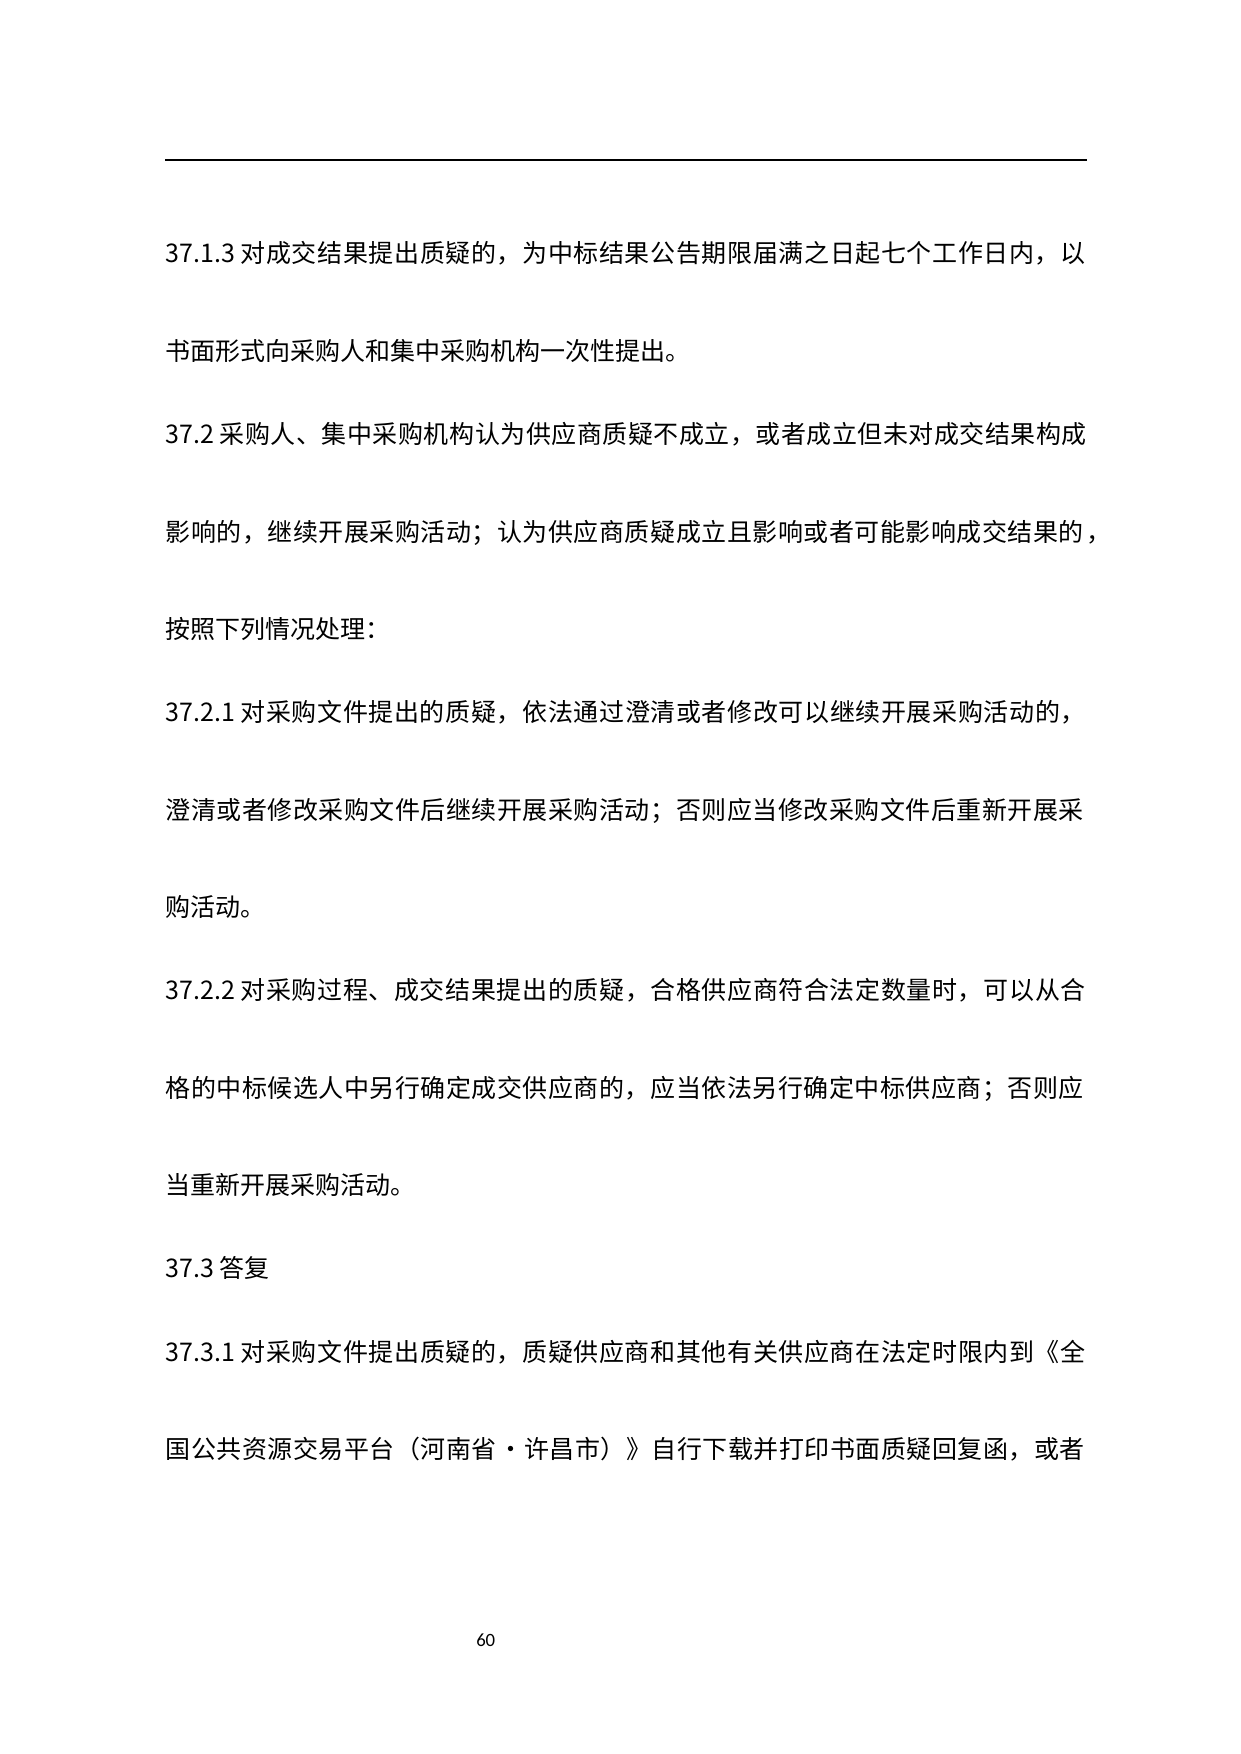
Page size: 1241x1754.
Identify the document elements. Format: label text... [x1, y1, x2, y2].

text 37.3 答复 [165, 1234, 1087, 1299]
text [165, 1318, 1087, 1480]
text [165, 219, 1087, 382]
text 37.2.1 对采购文件提出的质疑，依法通过澄清或者修改可以继续开展采购活动的，澄清或者修改采购文件后继续开展采购活动；否则应当修改采购文件后重新开展采购活动。 [165, 678, 1087, 938]
text 37.2.2 对采购过程、成交结果提出的质疑，合格供应商符合法定数量时，可以从合格的中标候选人中另行确定成交供应商的，应当依法另行确定中标供应商；否则应当重新开展采购活动。 [165, 956, 1087, 1216]
text 37.2 采购人、集中采购机构认为供应商质疑不成立，或者成立但未对成交结果构成影响的，继续开展采购活动；认为供应商质疑成立且影响或者可能影响成交结果的，按照下列情况处理： [165, 400, 1087, 660]
